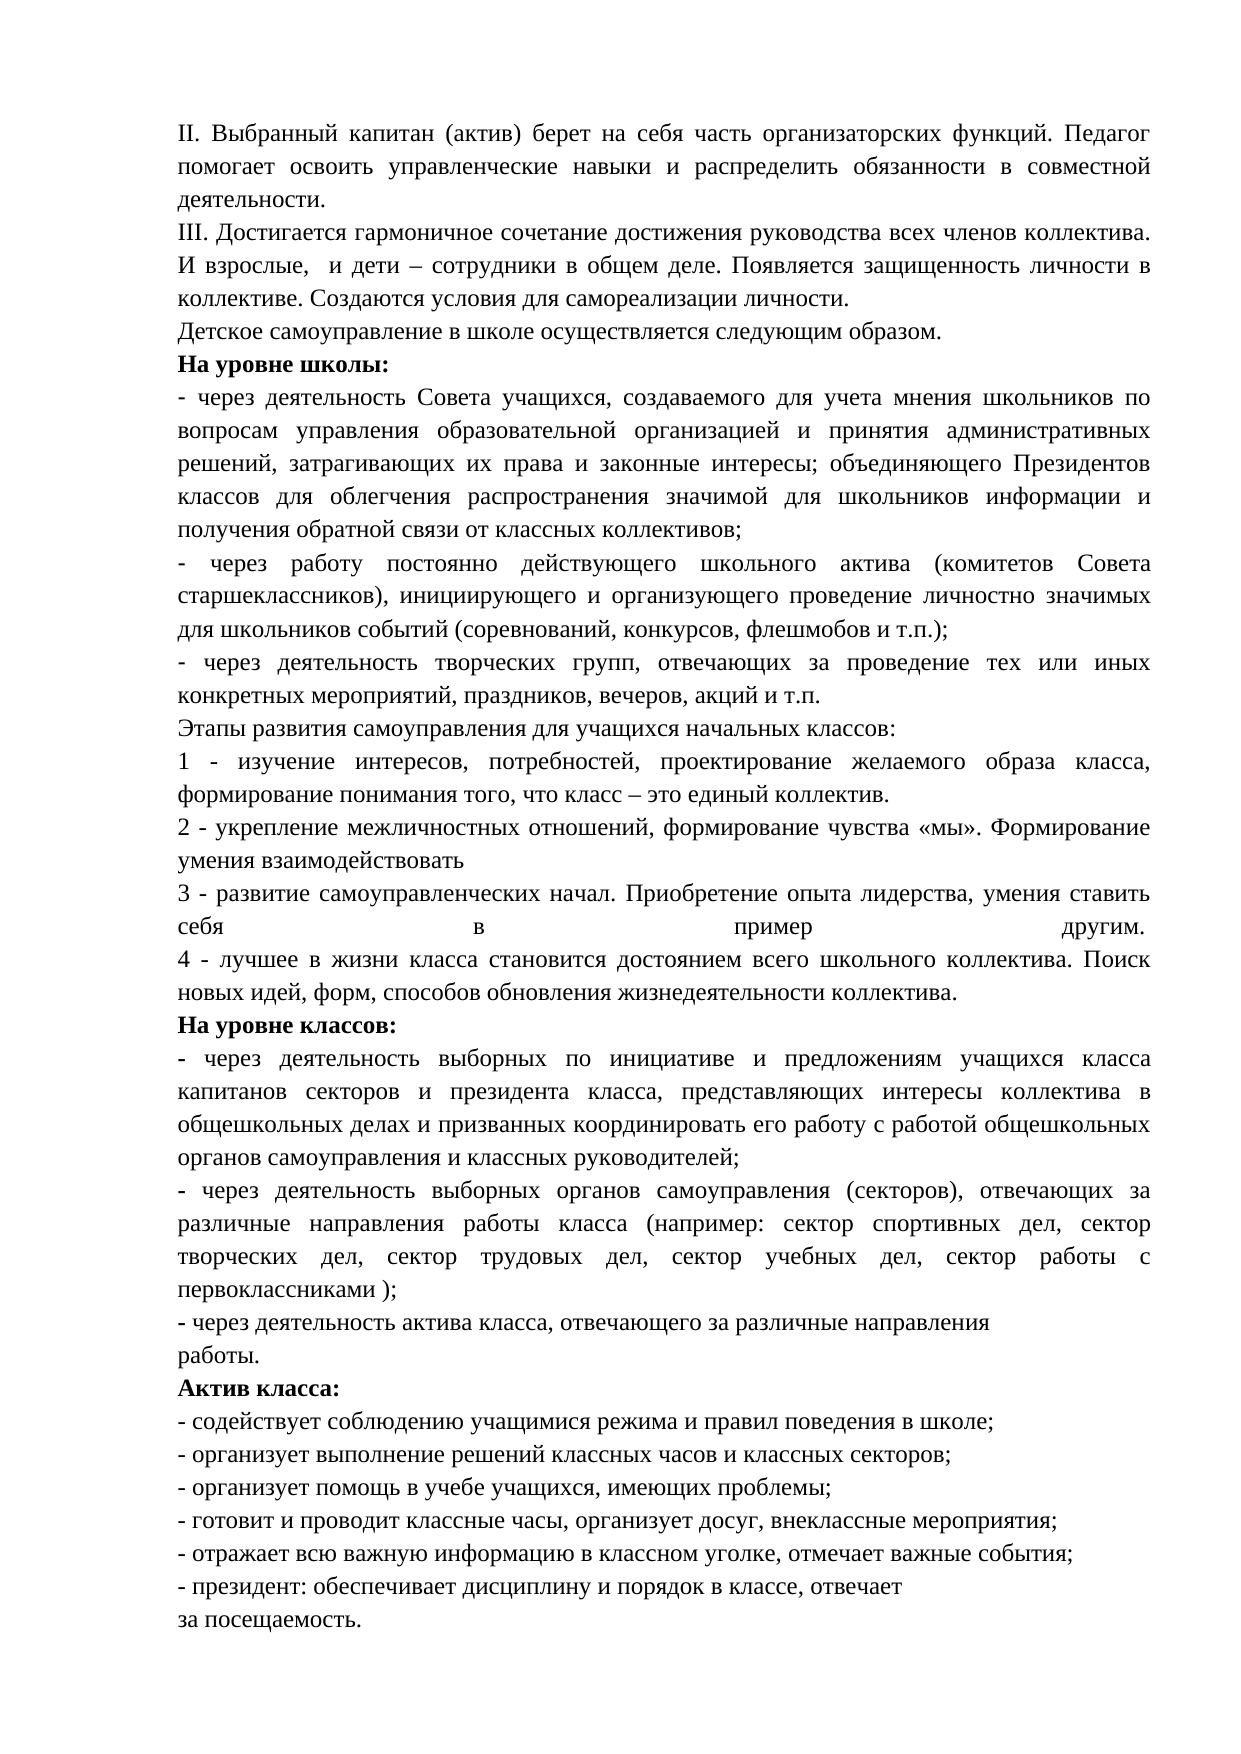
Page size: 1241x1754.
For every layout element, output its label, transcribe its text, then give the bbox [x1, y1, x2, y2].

text - через деятельность выборных по инициативе и предложениям учащихся класса капитанов секторов и президента класса, представляющих интересы коллектива в общешкольных делах и призванных координировать его работу с работой общешкольных органов самоуправления и классных руководителей; [177, 1043, 1152, 1171]
text 3 - развитие самоуправленческих начал. Приобретение опыта лидерства, умения ставить себя в пример другим. 4 - лучшее в жизни класса становится достоянием всего школьного коллектива. Поиск новых идей, форм, способов обновления жизнедеятельности коллектива. [177, 878, 1152, 1006]
text - президент: обеспечивает дисциплину и порядок в классе, отвечает [177, 1571, 1152, 1600]
text II. Выбранный капитан (актив) берет на себя часть организаторских функций. Педагог помогает освоить управленческие навыки и распределить обязанности в совместной деятельности. [177, 118, 1152, 213]
text - отражает всю важную информацию в классном уголке, отмечает важные события; [177, 1538, 1152, 1567]
text - организует выполнение решений классных часов и классных секторов; [177, 1439, 1152, 1468]
text - через деятельность выборных органов самоуправления (секторов), отвечающих за различные направления работы класса (например: сектор спортивных дел, сектор творческих дел, сектор трудовых дел, сектор учебных дел, сектор работы с первоклассниками ); [177, 1175, 1152, 1303]
text - через деятельность актива класса, отвечающего за различные направления [177, 1307, 1152, 1336]
text за посещаемость. [177, 1604, 1152, 1633]
text Актив класса: [177, 1373, 1152, 1402]
text - через работу постоянно действующего школьного актива (комитетов Совета старшеклассников), инициирующего и организующего проведение личностно значимых для школьников событий (соревнований, конкурсов, флешмобов и т.п.); [177, 547, 1152, 642]
text Этапы развития самоуправления для учащихся начальных классов: [177, 713, 1152, 742]
text - содействует соблюдению учащимися режима и правил поведения в школе; [177, 1406, 1152, 1435]
text - готовит и проводит классные часы, организует досуг, внеклассные мероприятия; [177, 1505, 1152, 1534]
text 1 - изучение интересов, потребностей, проектирование желаемого образа класса, формирование понимания того, что класс – это единый коллектив. [177, 746, 1152, 808]
text III. Достигается гармоничное сочетание достижения руководства всех членов коллектива. И взрослые, и дети – сотрудники в общем деле. Появляется защищенность личности в коллективе. Создаются условия для самореализации личности. [177, 217, 1152, 312]
text На уровне классов: [177, 1010, 1152, 1039]
text - через деятельность Совета учащихся, создаваемого для учета мнения школьников по вопросам управления образовательной организацией и принятия административных решений, затрагивающих их права и законные интересы; объединяющего Президентов классов для облегчения распространения значимой для школьников информации и получения обратной связи от классных коллективов; [177, 382, 1152, 543]
text На уровне школы: [177, 349, 1152, 378]
text работы. [177, 1340, 1152, 1369]
text - через деятельность творческих групп, отвечающих за проведение тех или иных конкретных мероприятий, праздников, вечеров, акций и т.п. [177, 647, 1152, 708]
text 2 - укрепление межличностных отношений, формирование чувства «мы». Формирование умения взаимодействовать [177, 812, 1152, 874]
text Детское самоуправление в школе осуществляется следующим образом. [177, 316, 1152, 345]
text - организует помощь в учебе учащихся, имеющих проблемы; [177, 1472, 1152, 1501]
